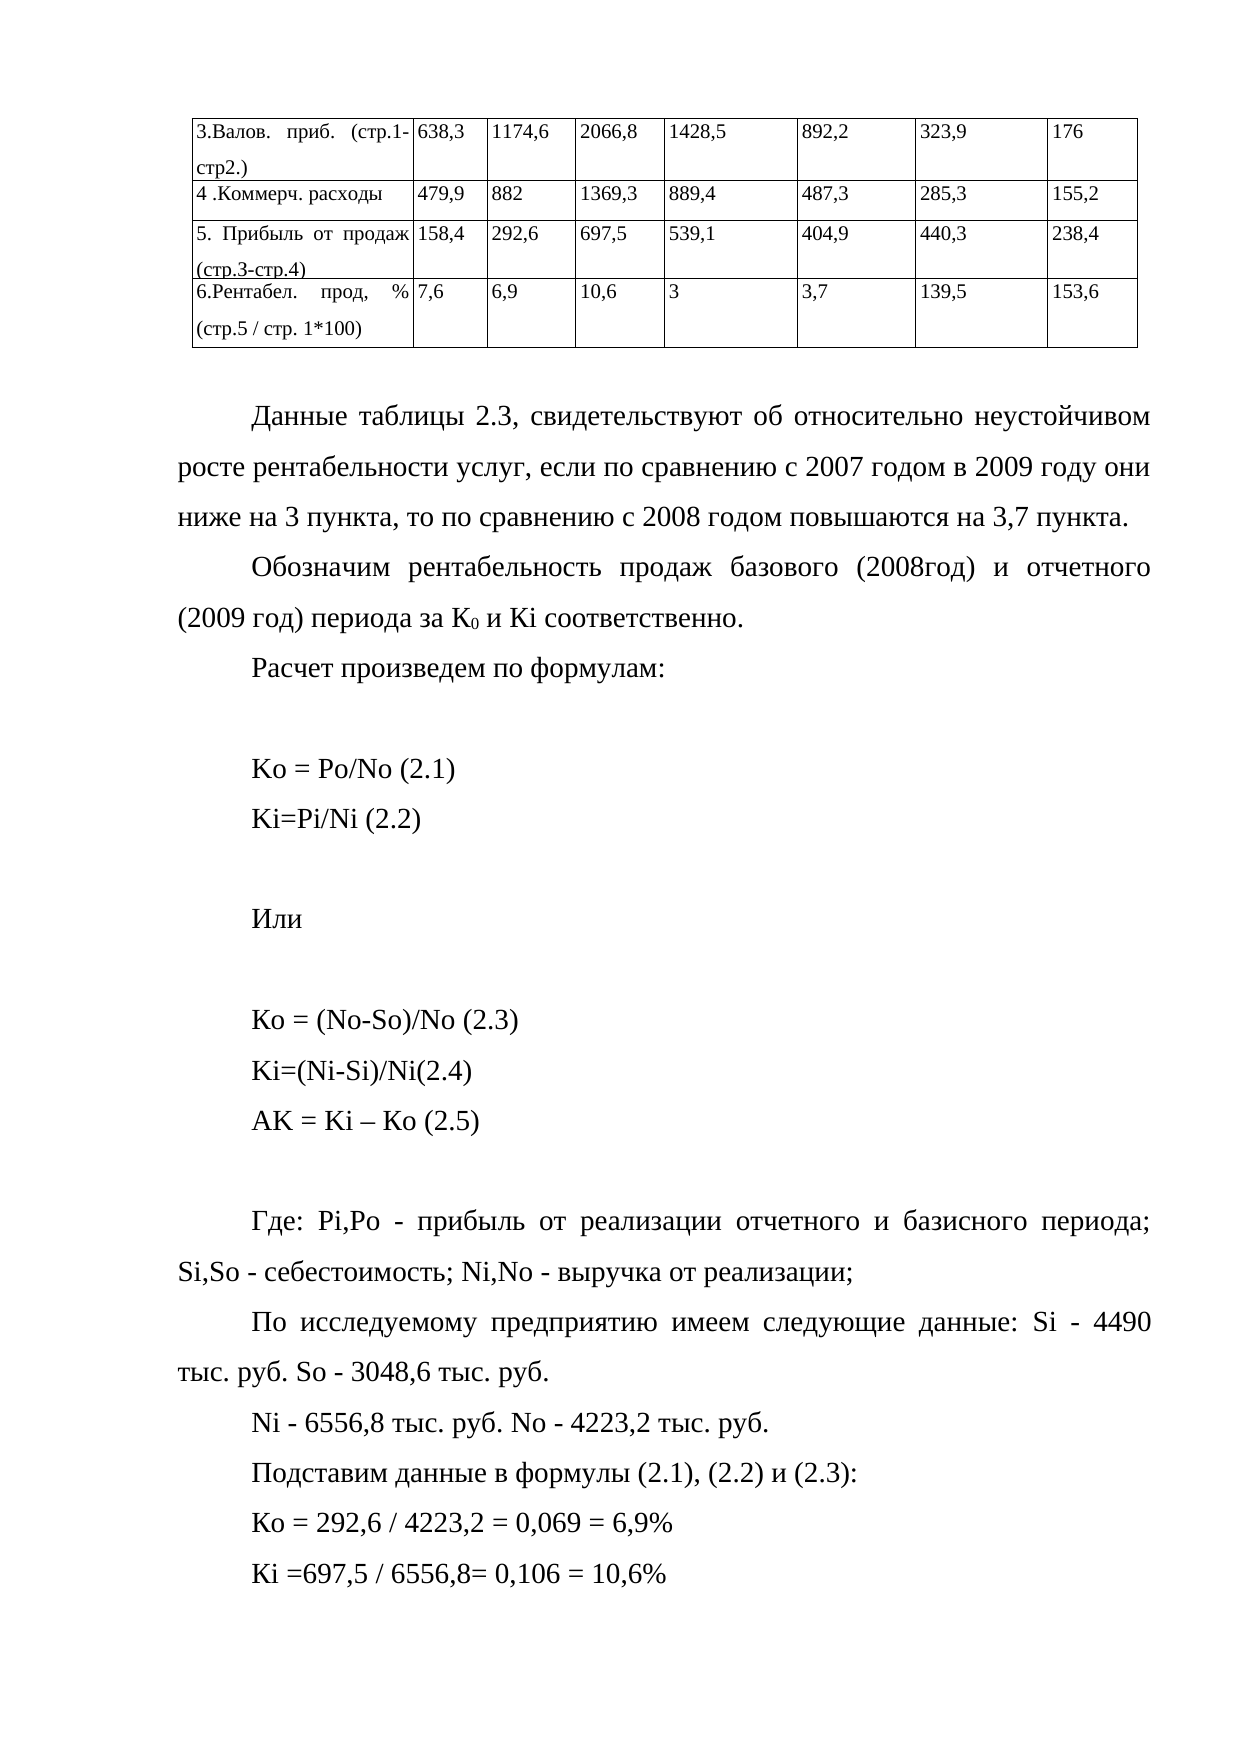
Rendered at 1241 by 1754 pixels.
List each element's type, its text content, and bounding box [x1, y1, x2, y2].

table_cell 10,6 [576, 279, 664, 347]
text Или [177, 902, 1152, 935]
table_cell 487,3 [798, 181, 915, 220]
table_cell 323,9 [916, 119, 1047, 180]
table_cell 2066,8 [576, 119, 664, 180]
text Ko = Po/No (2.1) [177, 751, 1152, 784]
text AK = Ki – Ко (2.5) [177, 1103, 1152, 1136]
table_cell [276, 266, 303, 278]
table_cell 139,5 [916, 279, 1047, 347]
table_cell 1428,5 [665, 119, 797, 180]
table_cell 4 .Коммерч. расходы [193, 181, 413, 220]
text Расчет произведем по формулам: [177, 650, 1152, 684]
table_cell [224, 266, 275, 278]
table_cell 3.Валов. приб. (стр.1-стр2.) [193, 119, 413, 180]
text Ко = 292,6 / 4223,2 = 0,069 = 6,9% [177, 1505, 1152, 1539]
text Обозначим рентабельность продаж базового (2008год) и отчетного (2009 год) периода за К0 и Кi соответственно. [177, 549, 1152, 633]
table_cell 892,2 [798, 119, 915, 180]
table_cell 404,9 [798, 221, 915, 278]
table_cell 176 [1048, 119, 1137, 180]
table_cell 5. Прибыль от продаж (стр.З-стр.4) [303, 221, 413, 278]
text Данные таблицы 2.3, свидетельствуют об относительно неустойчивом росте рентабельности услуг, если по сравнению с 2007 годом в 2009 году они ниже на 3 пункта, то по сравнению с 2008 годом повышаются на 3,7 пункта. [177, 398, 1152, 533]
table_cell 479,9 [414, 181, 487, 220]
table_cell 7,6 [414, 279, 487, 347]
table_cell 697,5 [576, 221, 664, 278]
table_cell 158,4 [414, 221, 487, 278]
table_cell 1174,6 [488, 119, 575, 180]
text Ко = (No-So)/No (2.3) [177, 1002, 1152, 1036]
table_cell 153,6 [1048, 279, 1137, 347]
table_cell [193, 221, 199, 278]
table_cell 6.Рентабел. прод, % (стр.5 / стр. 1*100) [193, 279, 413, 347]
table_cell 3,7 [798, 279, 915, 347]
text Ki=(Ni-Si)/Ni(2.4) [177, 1053, 1152, 1086]
table_cell 440,3 [916, 221, 1047, 278]
table_cell 285,3 [916, 181, 1047, 220]
text Ki=Pi/Ni (2.2) [177, 801, 1152, 834]
table_cell 155,2 [1048, 181, 1137, 220]
table_cell 638,3 [414, 119, 487, 180]
table_cell 6,9 [488, 279, 575, 347]
table_cell 882 [488, 181, 575, 220]
text Где: Pi,Po - прибыль от реализации отчетного и базисного периода; Si,So - себестоимость; Ni,No - выручка от реализации; [177, 1203, 1152, 1287]
table_cell 1369,3 [576, 181, 664, 220]
table_cell 539,1 [665, 221, 797, 278]
table_cell 238,4 [1048, 221, 1137, 278]
table_cell 3 [665, 279, 797, 347]
table_cell 889,4 [665, 181, 797, 220]
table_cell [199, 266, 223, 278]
text По исследуемому предприятию имеем следующие данные: Si - 4490 тыс. руб. Sо - 3048,6 тыс. руб. [177, 1304, 1152, 1388]
text Подставим данные в формулы (2.1), (2.2) и (2.3): [177, 1455, 1152, 1489]
text Кi =697,5 / 6556,8= 0,106 = 10,6% [177, 1556, 1152, 1589]
text Ni - 6556,8 тыс. руб. No - 4223,2 тыс. руб. [177, 1405, 1152, 1438]
table_cell 292,6 [488, 221, 575, 278]
